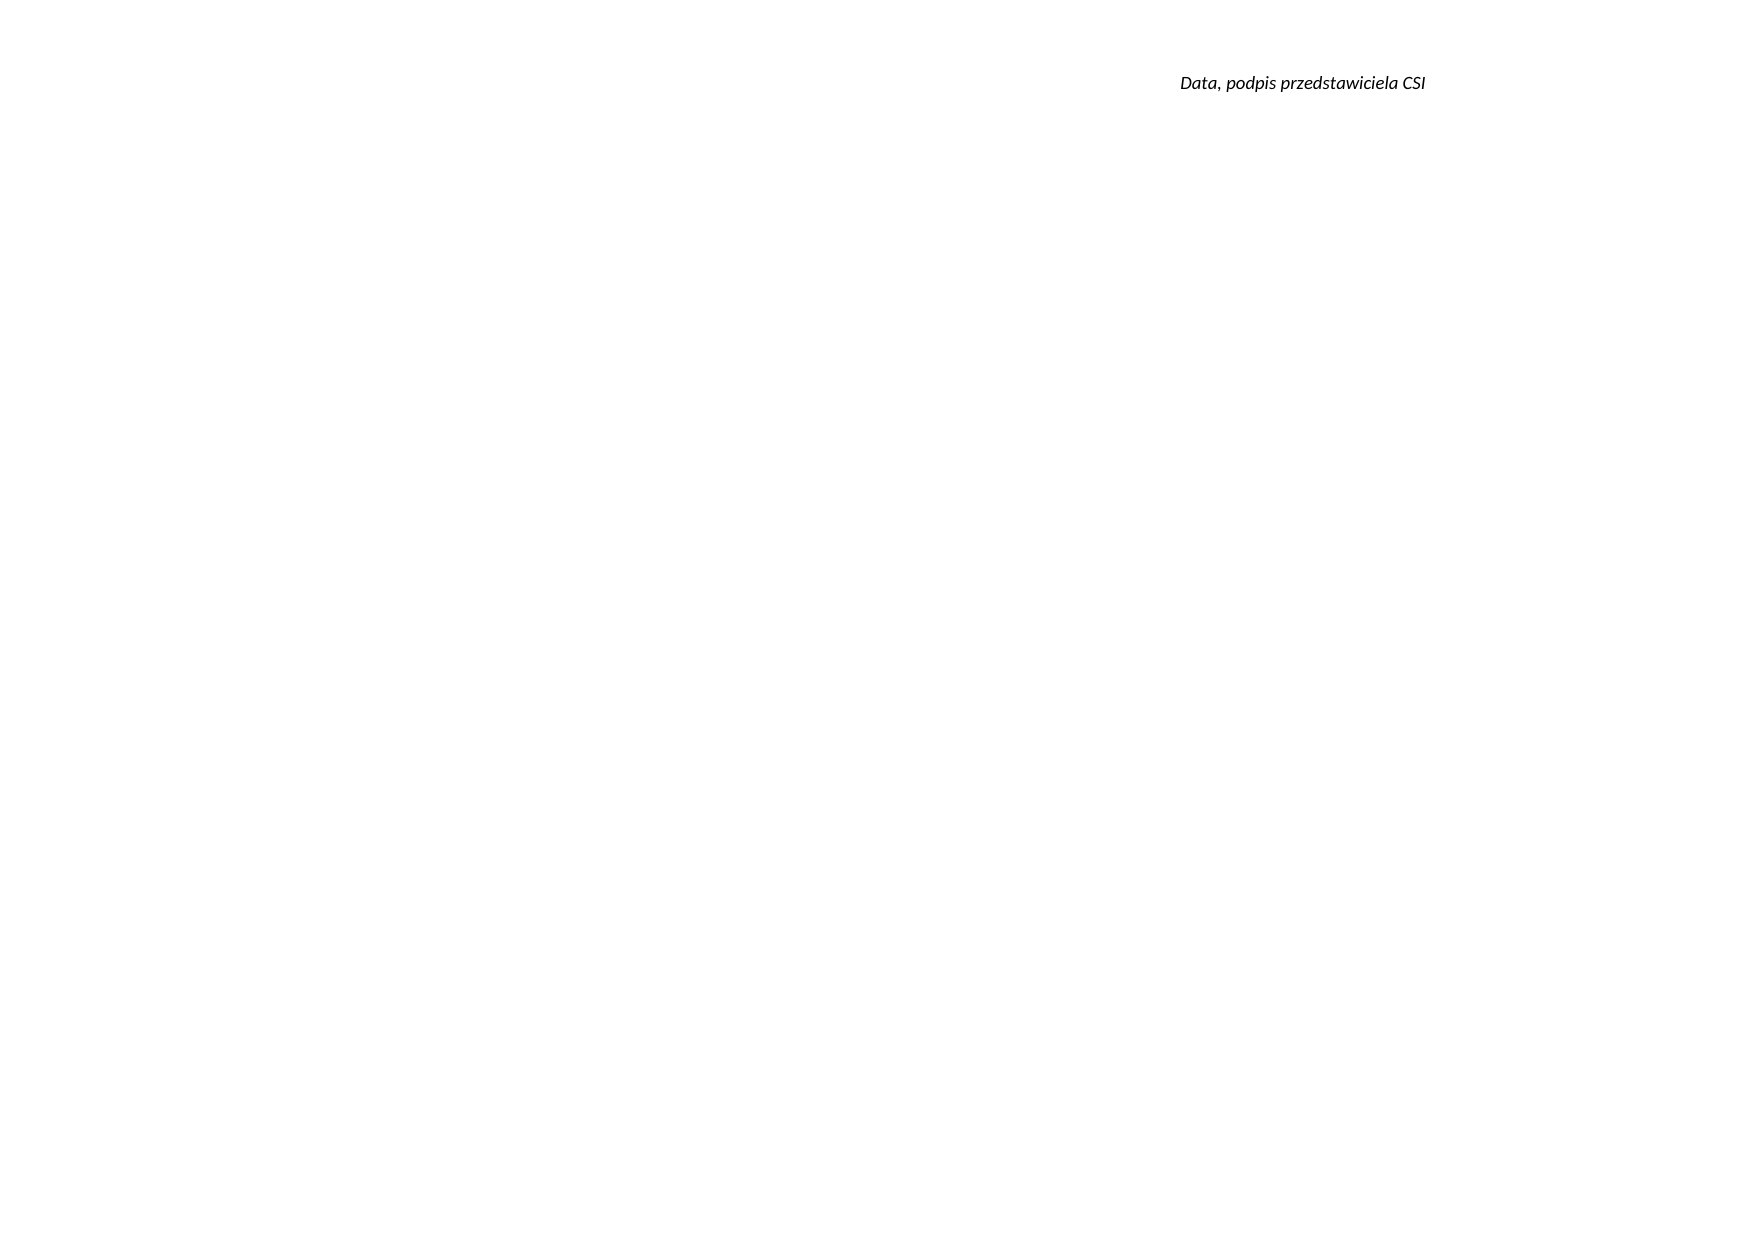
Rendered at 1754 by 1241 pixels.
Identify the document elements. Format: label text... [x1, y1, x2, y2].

text Data, podpis przedstawiciela CSI [148, 71, 1606, 94]
